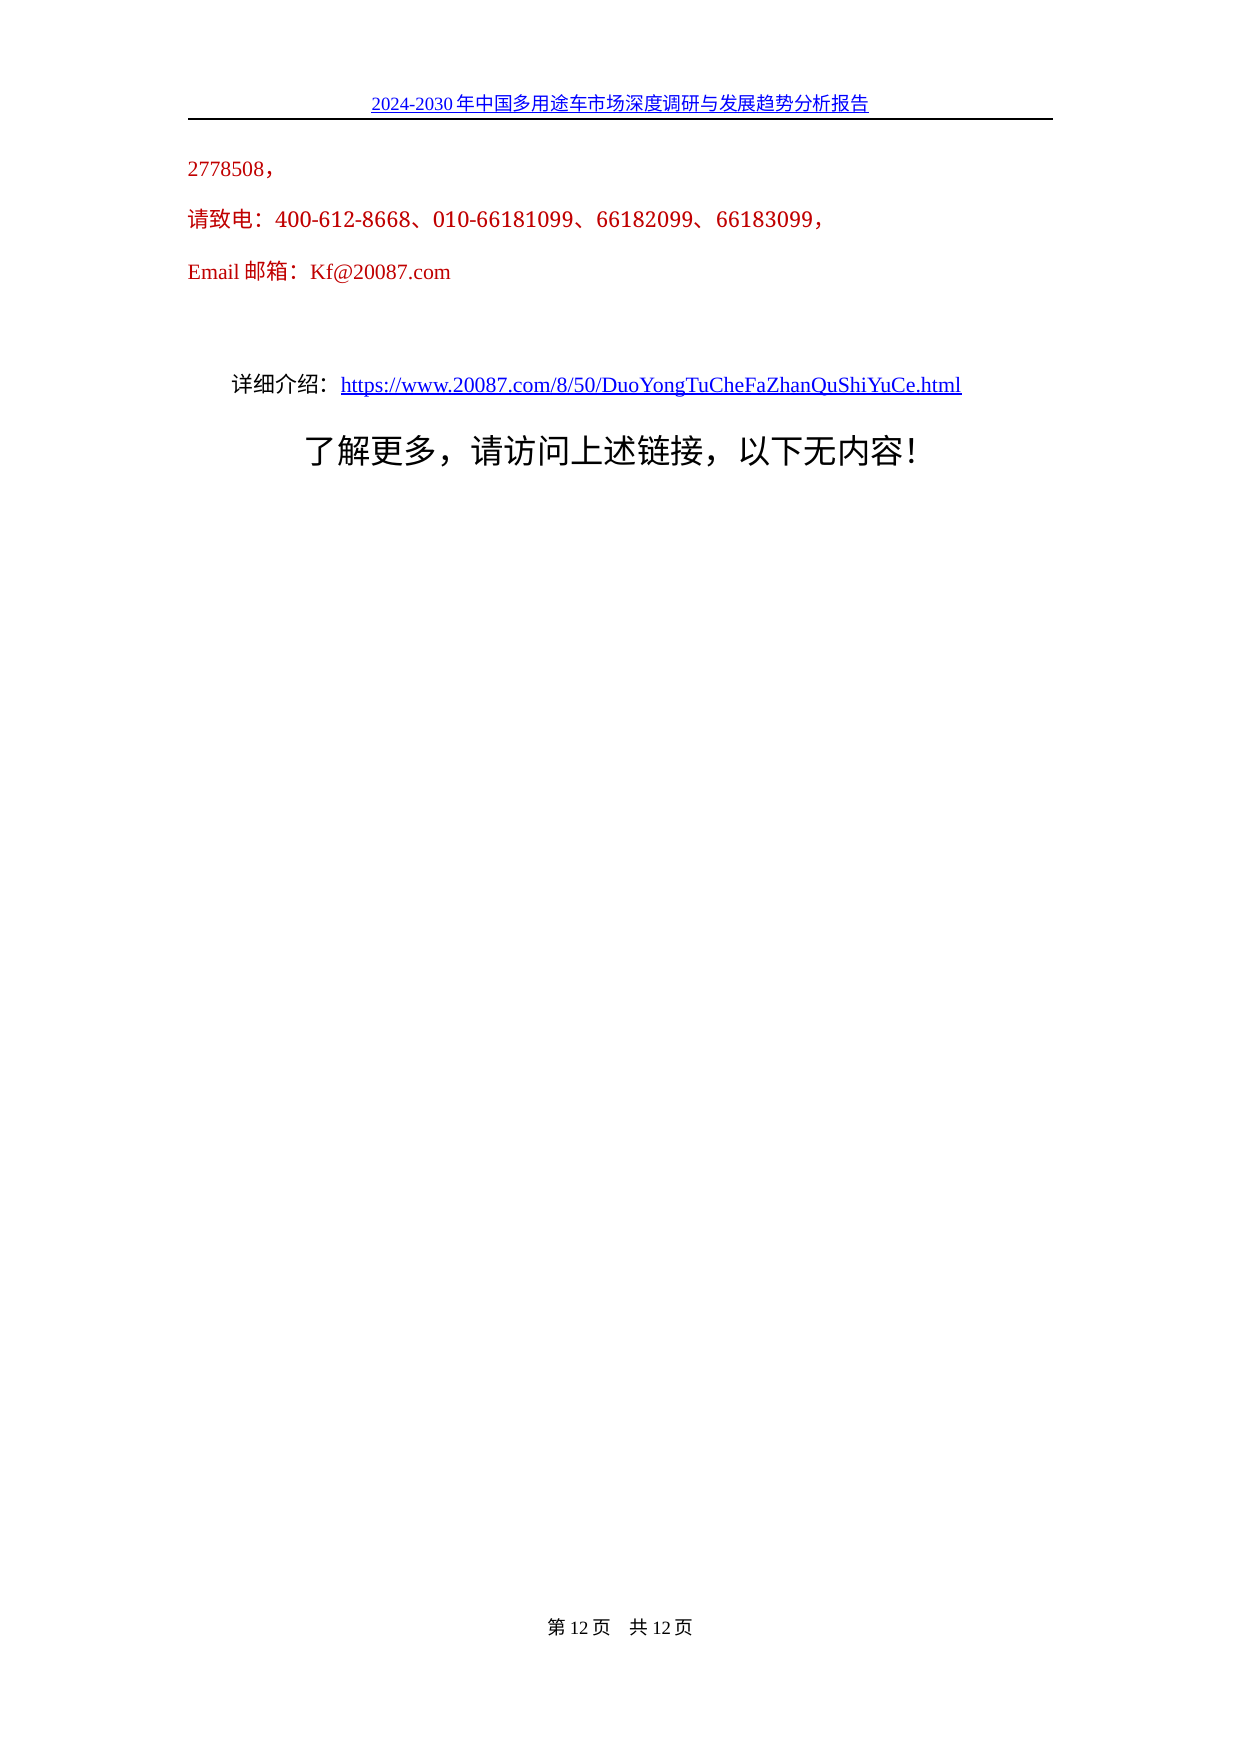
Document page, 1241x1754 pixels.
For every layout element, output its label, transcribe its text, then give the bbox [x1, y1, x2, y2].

text Email邮箱：Kf@20087.com [187, 253, 1053, 286]
text 详细介绍：https://www.20087.com/8/50/DuoYongTuCheFaZhanQuShiYuCe.html [187, 366, 1053, 399]
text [187, 150, 1053, 183]
text 请致电：400-612-8668、010-66181099、66182099、66183099， [187, 202, 1053, 234]
title 了解更多，请访问上述链接，以下无内容！ [187, 416, 1053, 481]
